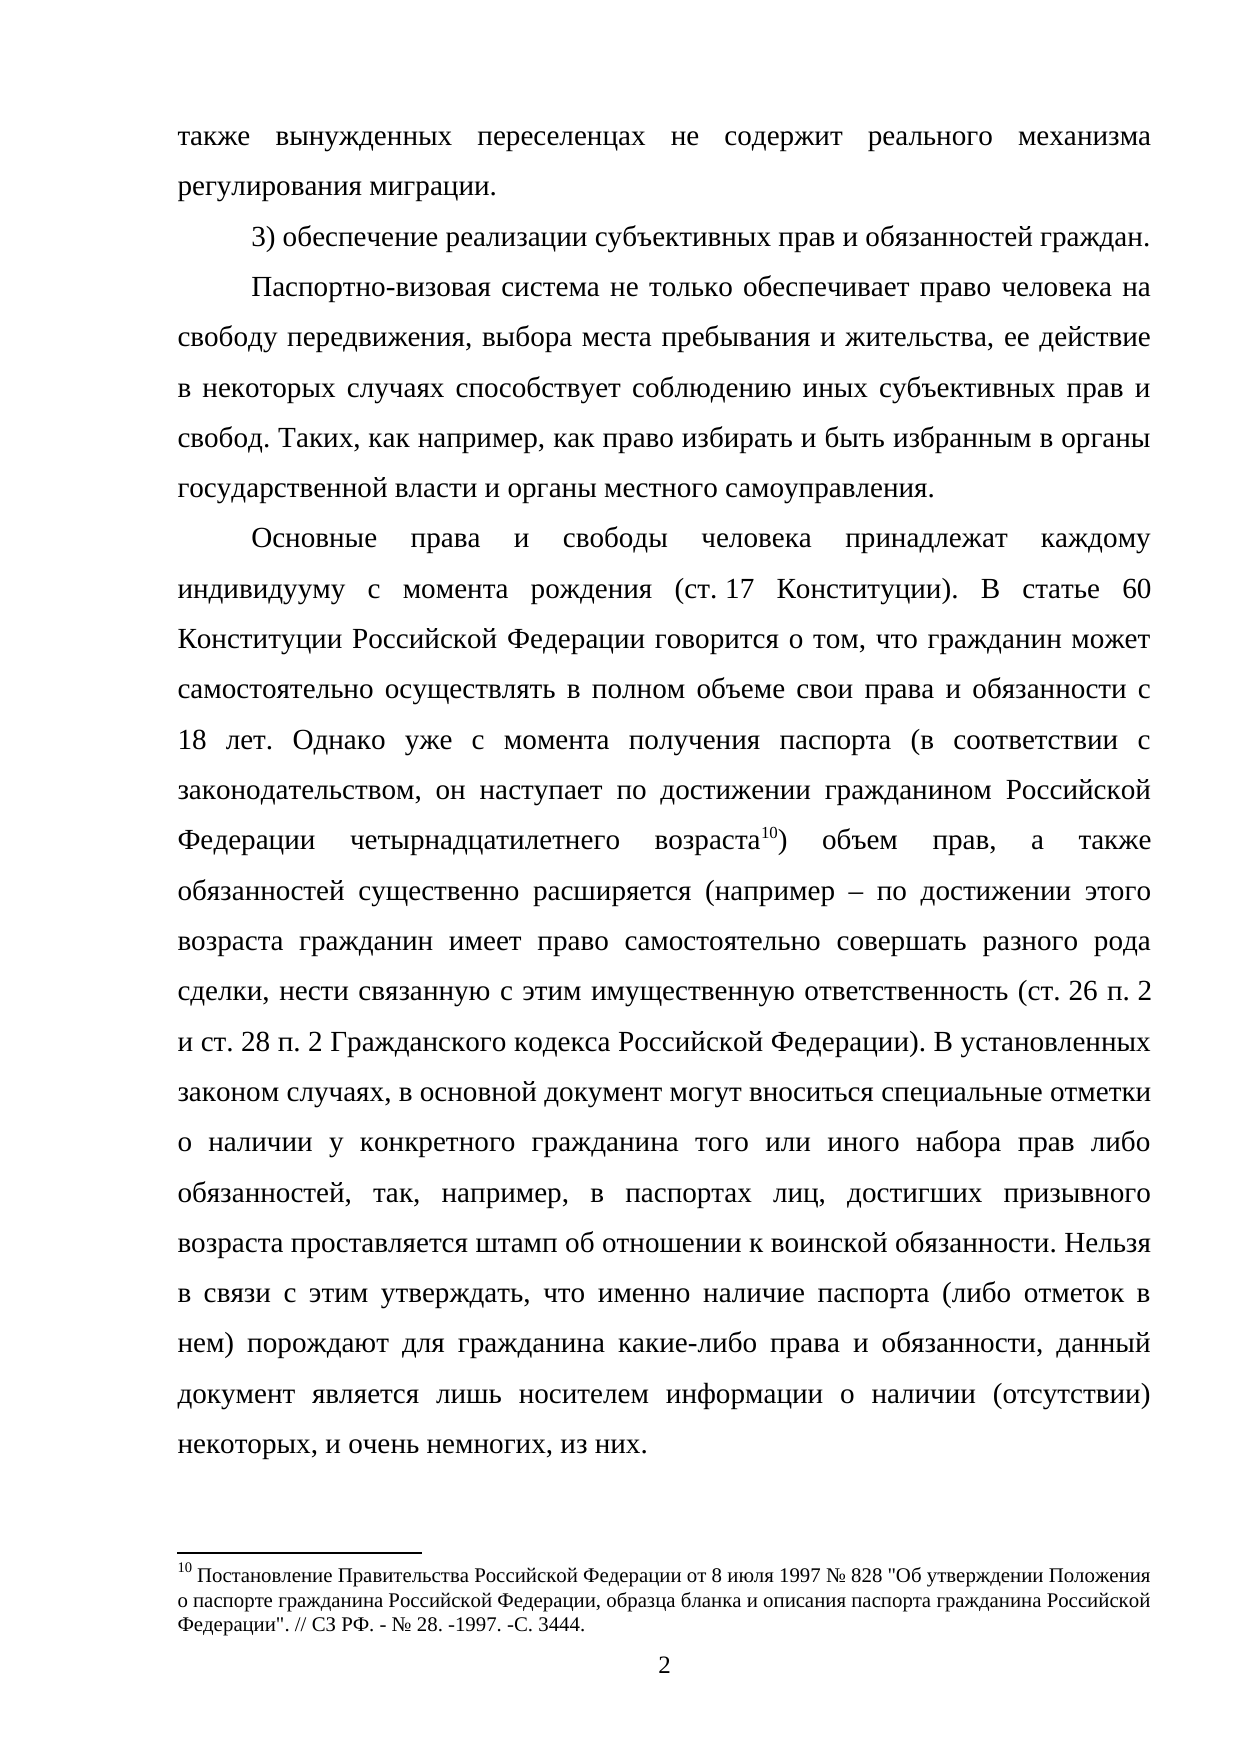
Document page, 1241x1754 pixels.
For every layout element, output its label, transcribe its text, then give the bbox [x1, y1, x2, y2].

text Паспортно-визовая система не только обеспечивает право человека на свободу передвижения, выбора места пребывания и жительства, ее действие в некоторых случаях способствует соблюдению иных субъективных прав и свобод. Таких, как например, как право избирать и быть избранным в органы государственной власти и органы местного самоуправления. [177, 269, 1152, 504]
text 3) обеспечение реализации субъективных прав и обязанностей граждан. [177, 219, 1152, 252]
text Основные права и свободы человека принадлежат каждому индивидууму с момента рождения (ст. 17 Конституции). В статье 60 Конституции Российской Федерации говорится о том, что гражданин может самостоятельно осуществлять в полном объеме свои права и обязанности с 18 лет. Однако уже с момента получения паспорта (в соответствии с законодательством, он наступает по достижении гражданином Российской Федерации четырнадцатилетнего возраста) объем прав, а также обязанностей существенно расширяется (например – по достижении этого возраста гражданин имеет право самостоятельно совершать разного рода сделки, нести связанную с этим имущественную ответственность (ст. 26 п. 2 и ст. 28 п. 2 Гражданского кодекса Российской Федерации). В установленных законом случаях, в основной документ могут вноситься специальные отметки о наличии у конкретного гражданина того или иного набора прав либо обязанностей, так, например, в паспортах лиц, достигших призывного возраста проставляется штамп об отношении к воинской обязанности. Нельзя в связи с этим утверждать, что именно наличие паспорта (либо отметок в нем) порождают для гражданина какие-либо права и обязанности, данный документ является лишь носителем информации о наличии (отсутствии) некоторых, и очень немногих, из них. [177, 521, 1152, 1460]
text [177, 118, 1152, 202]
